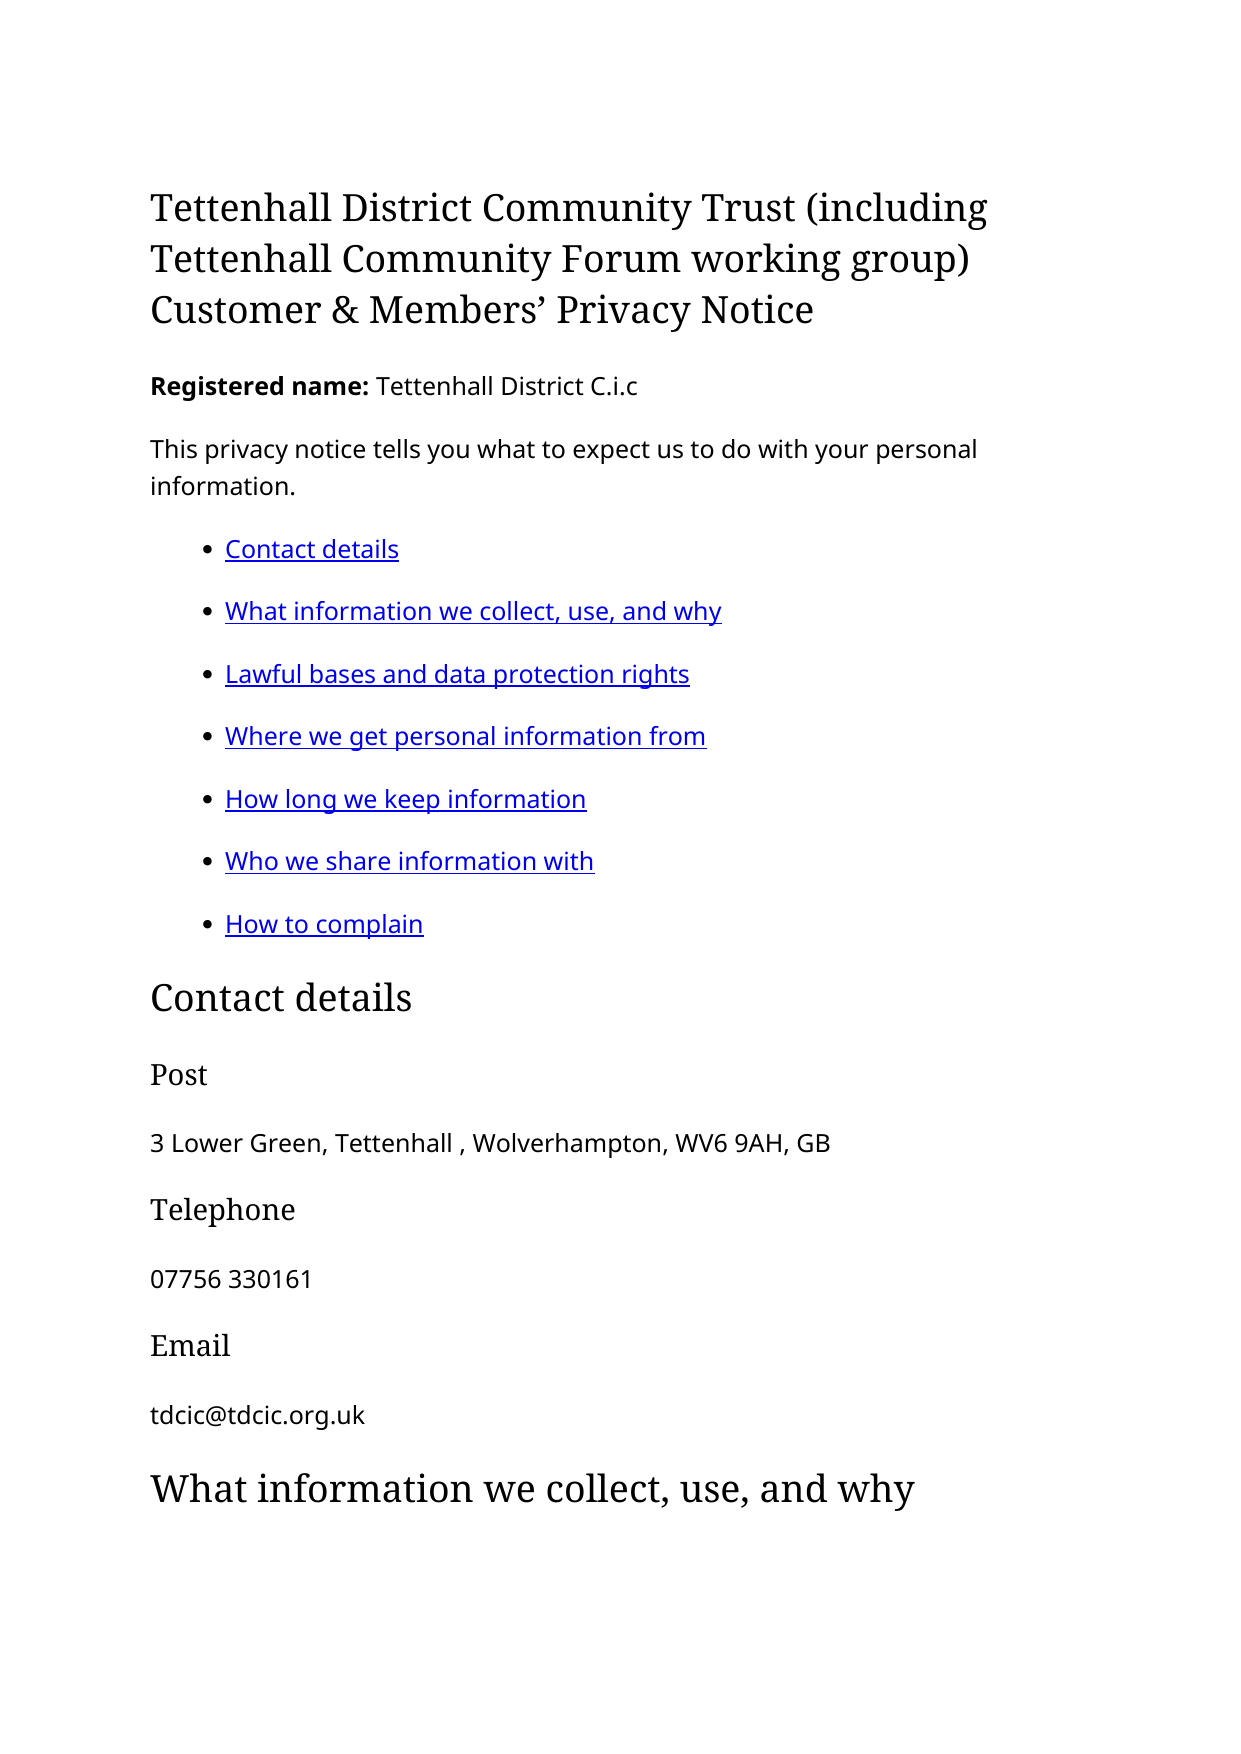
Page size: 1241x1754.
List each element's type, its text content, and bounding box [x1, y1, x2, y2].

text Registered name: Tettenhall District C.i.c [150, 365, 1090, 403]
text 07756 330161 [150, 1258, 1090, 1296]
subtitle Post [150, 1054, 1090, 1093]
list Contact details [203, 528, 1090, 565]
text This privacy notice tells you what to expect us to do with your personal information. [150, 428, 1090, 503]
list What information we collect, use, and why [203, 590, 1090, 628]
list Where we get personal information from [203, 715, 1090, 753]
subtitle Email [150, 1325, 1090, 1365]
subtitle Tettenhall District Community Trust (including Tettenhall Community Forum working group) Customer & Members’ Privacy Notice [150, 181, 1090, 334]
subtitle Contact details [150, 972, 1090, 1023]
subtitle Telephone [150, 1189, 1090, 1229]
subtitle What information we collect, use, and why [150, 1463, 1090, 1514]
text 3 Lower Green, Tettenhall , Wolverhampton, WV6 9AH, GB [150, 1123, 1090, 1160]
list Who we share information with [203, 840, 1090, 878]
list Lawful bases and data protection rights [203, 653, 1090, 690]
list How to complain [203, 903, 1090, 940]
list How long we keep information [203, 778, 1090, 815]
text tdcic@tdcic.org.uk [150, 1394, 1090, 1432]
